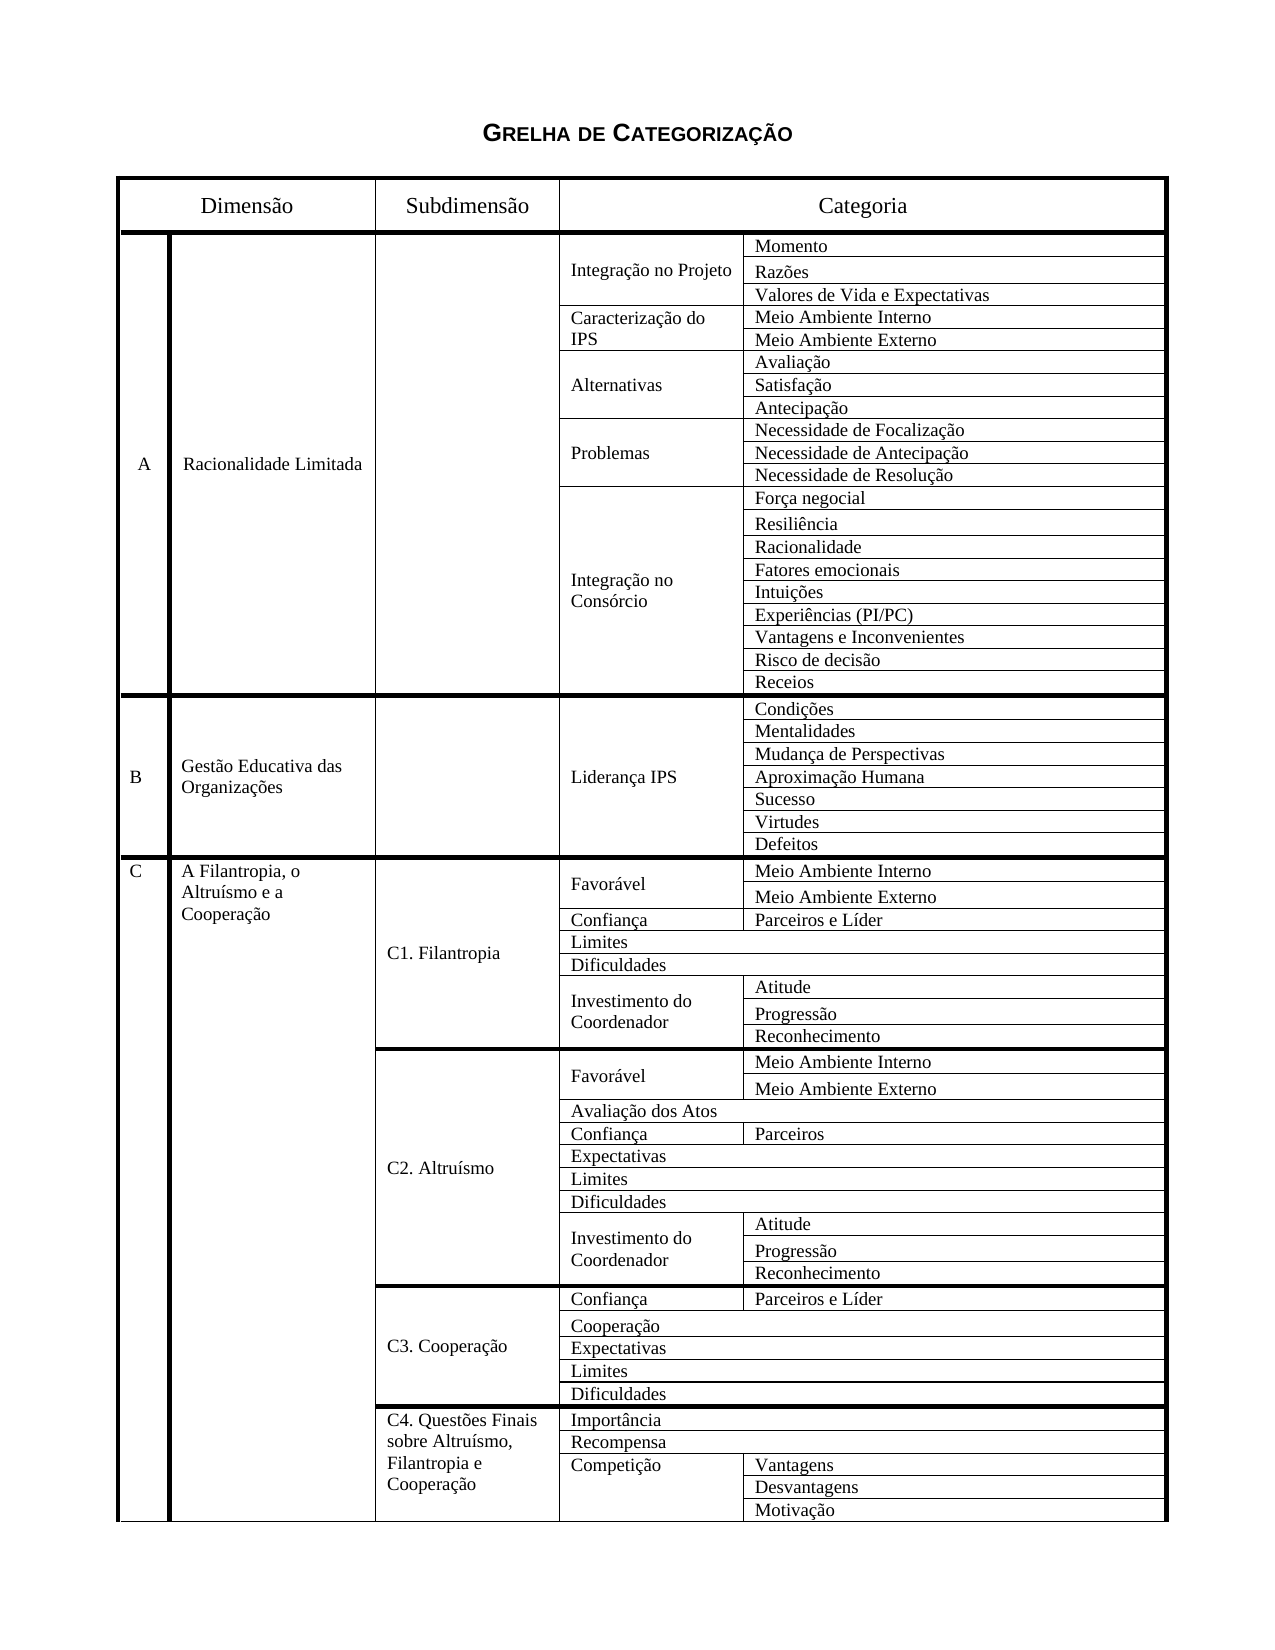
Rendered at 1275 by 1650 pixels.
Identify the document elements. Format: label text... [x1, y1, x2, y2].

table_cell Parceiros e Líder [744, 909, 1164, 930]
table_cell C2. Altruísmo [376, 1051, 559, 1284]
table_cell Avaliação [744, 351, 1164, 373]
table_cell C [120, 856, 167, 1521]
table_cell Gestão Educativa das Organizações [172, 698, 375, 855]
table_cell Motivação [744, 1499, 1164, 1521]
table_cell Favorável [560, 1051, 743, 1099]
table_cell Confiança [560, 909, 743, 930]
table_cell C1. Filantropia [376, 860, 559, 1047]
table_cell Cooperação [560, 1311, 1164, 1336]
table_cell Risco de decisão [744, 649, 1164, 670]
table_cell Meio Ambiente Interno [744, 306, 1164, 328]
table_cell Limites [560, 1168, 1164, 1189]
table_cell Valores de Vida e Expectativas [744, 284, 1164, 305]
table_cell Progressão [744, 1236, 1164, 1261]
table_cell A Filantropia, o Altruísmo e a Cooperação [172, 860, 375, 1521]
table_cell Confiança [560, 1123, 743, 1144]
table_cell [376, 698, 559, 855]
table_cell Avaliação dos Atos [560, 1100, 1164, 1122]
table_cell Razões [744, 257, 1164, 282]
table_cell Expectativas [560, 1145, 1164, 1167]
table_cell Dificuldades [560, 1383, 1164, 1404]
table_cell Meio Ambiente Interno [744, 1051, 1164, 1073]
table_cell Mentalidades [744, 720, 1164, 742]
table_cell Condições [744, 698, 1164, 719]
table_cell Meio Ambiente Externo [744, 329, 1164, 350]
table_cell Racionalidade [744, 536, 1164, 557]
table_cell Necessidade de Antecipação [744, 442, 1164, 463]
table_cell Força negocial [744, 487, 1164, 508]
table_cell Competição [560, 1454, 743, 1521]
table_cell Defeitos [744, 833, 1164, 855]
table_cell Resiliência [744, 510, 1164, 535]
table_cell Virtudes [744, 811, 1164, 832]
table_cell Limites [560, 931, 1164, 953]
table_cell Expectativas [560, 1337, 1164, 1359]
table_cell Progressão [744, 999, 1164, 1024]
table_cell [376, 235, 559, 693]
table_cell Intuições [744, 581, 1164, 603]
table_cell Reconhecimento [744, 1025, 1164, 1047]
table_cell Experiências (PI/PC) [744, 604, 1164, 625]
table_cell Caracterização do IPS [560, 306, 743, 350]
table_cell Necessidade de Focalização [744, 419, 1164, 441]
table_cell Limites [560, 1360, 1164, 1381]
table_cell Sucesso [744, 788, 1164, 810]
table_cell Liderança IPS [560, 698, 743, 855]
table_cell Meio Ambiente Externo [744, 882, 1164, 907]
table_cell Vantagens [744, 1454, 1164, 1475]
table_cell Dificuldades [560, 1191, 1164, 1212]
table_cell Integração no Projeto [560, 235, 743, 305]
table_header Subdimensão [376, 180, 559, 230]
table_cell Meio Ambiente Externo [744, 1074, 1164, 1099]
table_cell Meio Ambiente Interno [744, 860, 1164, 881]
table_header Dimensão [120, 180, 375, 230]
table_cell A [120, 231, 167, 693]
table_cell C3. Cooperação [376, 1288, 559, 1404]
table_cell Parceiros [744, 1123, 1164, 1144]
table_cell Atitude [744, 976, 1164, 998]
table_cell Parceiros e Líder [744, 1288, 1164, 1310]
table_cell Aproximação Humana [744, 766, 1164, 787]
table_cell B [120, 694, 167, 855]
table_cell Desvantagens [744, 1476, 1164, 1498]
table_cell Vantagens e Inconvenientes [744, 626, 1164, 648]
table_cell Investimento do Coordenador [560, 1213, 743, 1284]
table_cell Satisfação [744, 374, 1164, 396]
table_cell Dificuldades [560, 954, 1164, 975]
table_cell Recompensa [560, 1431, 1164, 1453]
text Grelha de Categorização [118, 118, 1157, 147]
table_cell Problemas [560, 419, 743, 486]
table_cell Momento [744, 235, 1164, 256]
table_cell Integração no Consórcio [560, 487, 743, 693]
table_cell Favorável [560, 860, 743, 907]
table_cell C4. Questões Finais sobre Altruísmo, Filantropia e Cooperação [376, 1409, 559, 1521]
table_cell Confiança [560, 1288, 743, 1310]
table_cell Fatores emocionais [744, 559, 1164, 580]
table_header Categoria [560, 180, 1164, 230]
table_cell Investimento do Coordenador [560, 976, 743, 1047]
table_cell Receios [744, 671, 1164, 693]
table_cell Mudança de Perspectivas [744, 743, 1164, 764]
table_cell Importância [560, 1409, 1164, 1430]
table_cell Antecipação [744, 397, 1164, 418]
table_cell Racionalidade Limitada [172, 235, 375, 693]
table_cell Necessidade de Resolução [744, 464, 1164, 486]
table_cell Atitude [744, 1213, 1164, 1235]
table_cell Alternativas [560, 351, 743, 418]
table_cell Reconhecimento [744, 1262, 1164, 1284]
